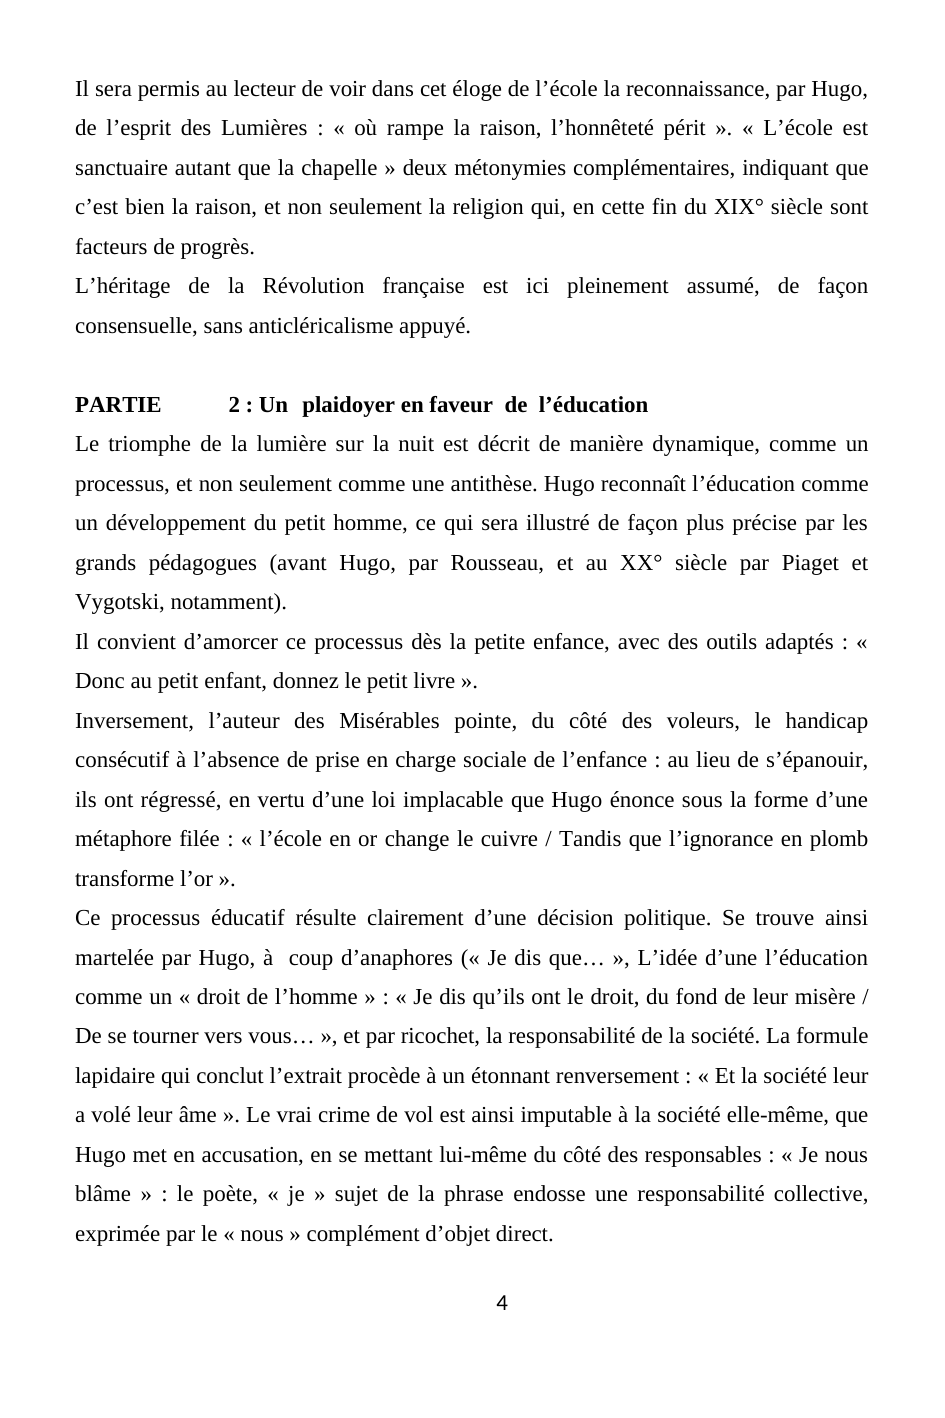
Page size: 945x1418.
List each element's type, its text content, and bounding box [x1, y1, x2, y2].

text Ce processus éducatif résulte clairement d’une décision politique. Se trouve ainsi martelée par Hugo, à coup d’anaphores (« Je dis que… », L’idée d’une l’éducation comme un « droit de l’homme » : « Je dis qu’ils ont le droit, du fond de leur misère / De se tourner vers vous… », et par ricochet, la responsabilité de la société. La formule lapidaire qui conclut l’extrait procède à un étonnant renversement : « Et la société leur a volé leur âme ». Le vrai crime de vol est ainsi imputable à la société elle-même, que Hugo met en accusation, en se mettant lui-même du côté des responsables : « Je nous blâme » : le poète, « je » sujet de la phrase endosse une responsabilité collective, exprimée par le « nous » complément d’objet direct. [75, 904, 870, 1246]
text Il convient d’amorcer ce processus dès la petite enfance, avec des outils adaptés : « Donc au petit enfant, donnez le petit livre ». [75, 628, 870, 693]
text Il sera permis au lecteur de voir dans cet éloge de l’école la reconnaissance, par Hugo, de l’esprit des Lumières : « où rampe la raison, l’honnêteté périt ». « L’école est sanctuaire autant que la chapelle » deux métonymies complémentaires, indiquant que c’est bien la raison, et non seulement la religion qui, en cette fin du XIX° siècle sont facteurs de progrès. [75, 75, 870, 259]
text PARTIE 2 : Un plaidoyer en faveur de l’éducation [75, 391, 870, 417]
text L’héritage de la Révolution française est ici pleinement assumé, de façon consensuelle, sans anticléricalisme appuyé. [75, 272, 870, 338]
text Inversement, l’auteur des Misérables pointe, du côté des voleurs, le handicap consécutif à l’absence de prise en charge sociale de l’enfance : au lieu de s’épanouir, ils ont régressé, en vertu d’une loi implacable que Hugo énonce sous la forme d’une métaphore filée : « l’école en or change le cuivre / Tandis que l’ignorance en plomb transforme l’or ». [75, 707, 870, 891]
text Le triomphe de la lumière sur la nuit est décrit de manière dynamique, comme un processus, et non seulement comme une antithèse. Hugo reconnaît l’éducation comme un développement du petit homme, ce qui sera illustré de façon plus précise par les grands pédagogues (avant Hugo, par Rousseau, et au XX° siècle par Piaget et Vygotski, notamment). [75, 430, 870, 614]
